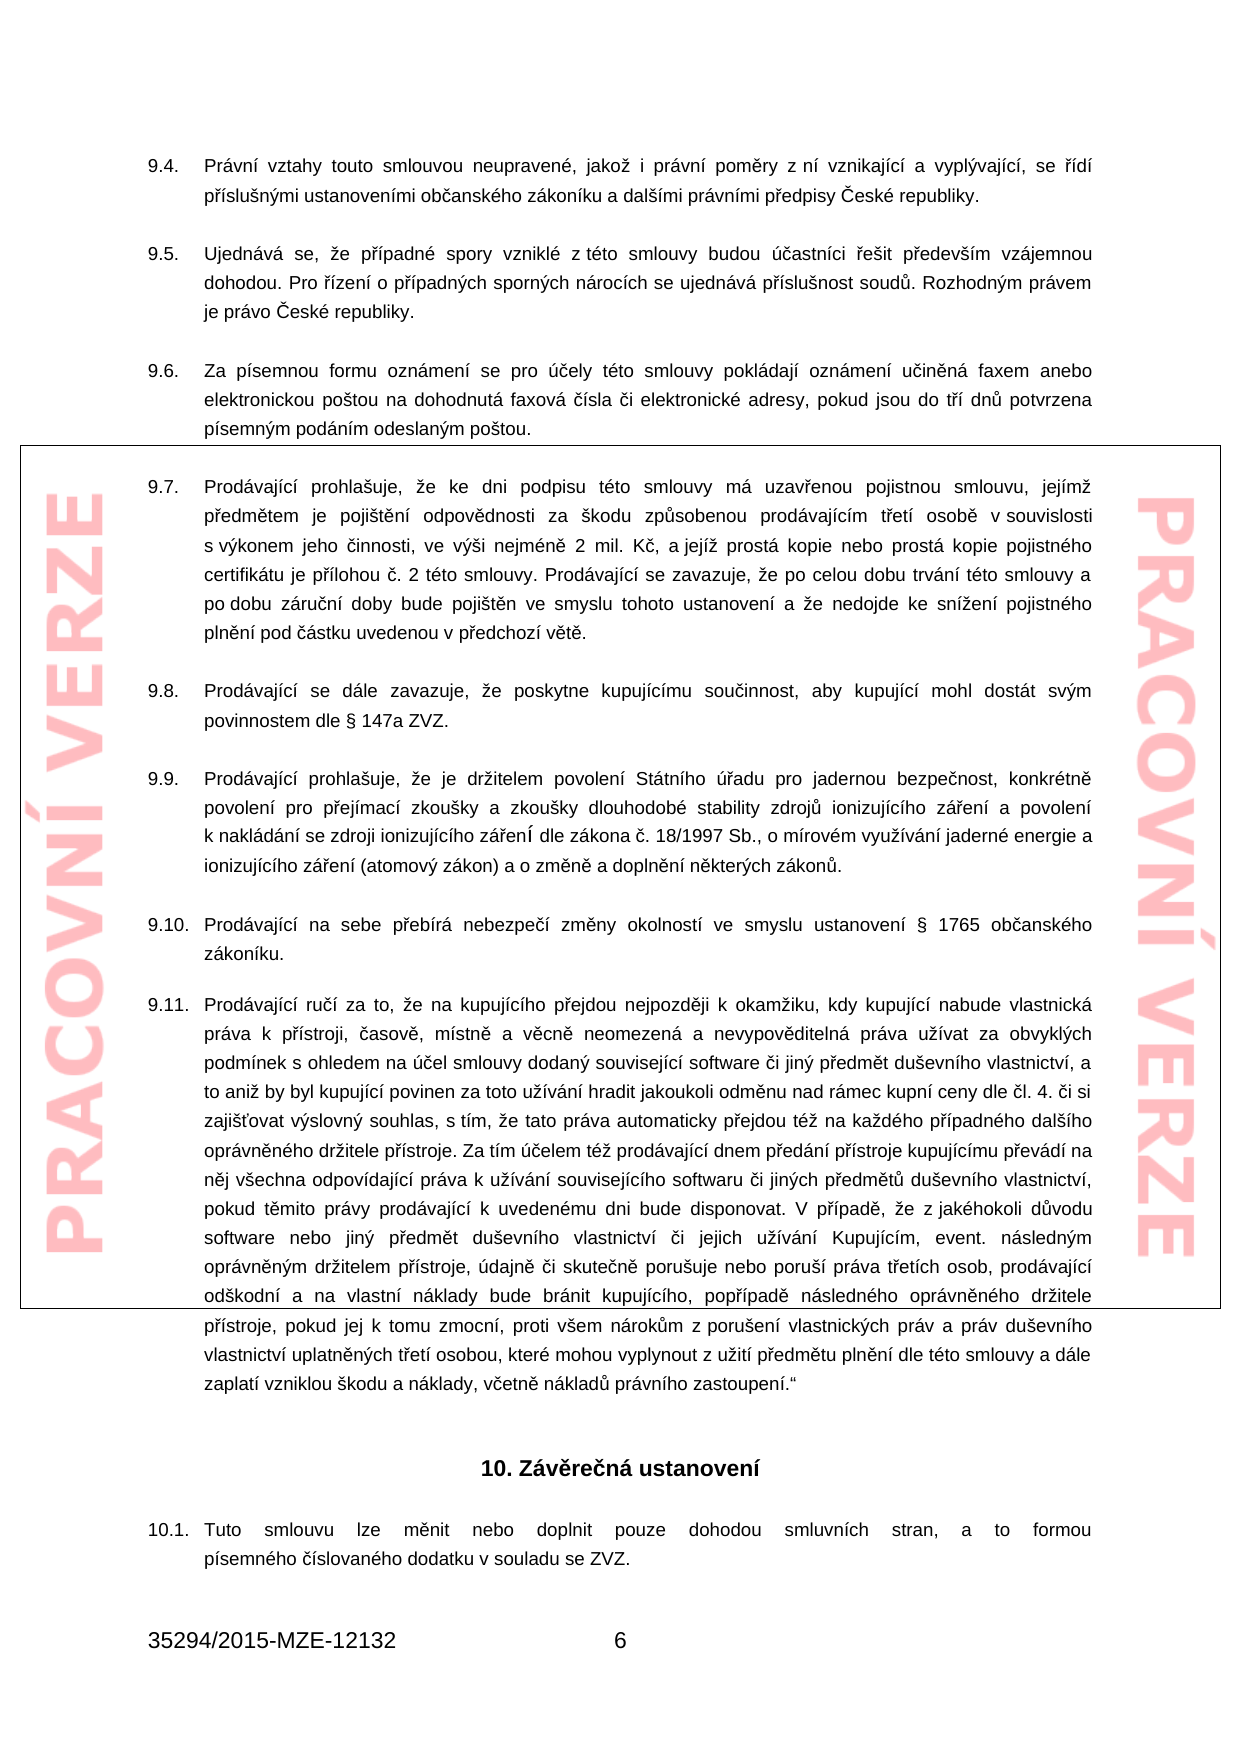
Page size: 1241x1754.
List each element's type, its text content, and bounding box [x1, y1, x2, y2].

list Prodávající prohlašuje, že je držitelem povolení Státního úřadu pro jadernou bezpečnost, konkrétně povolení pro přejímací zkoušky a zkoušky dlouhodobé stability zdrojů ionizujícího záření a povolení k nakládání se zdroji ionizujícího záření dle zákona č. 18/1997 Sb., o mírovém využívání jaderné energie a ionizujícího záření (atomový zákon) a o změně a doplnění některých zákonů. [148, 760, 1092, 877]
list Prodávající prohlašuje, že ke dni podpisu této smlouvy má uzavřenou pojistnou smlouvu, jejímž předmětem je pojištění odpovědnosti za škodu způsobenou prodávajícím třetí osobě v souvislosti s výkonem jeho činnosti, ve výši nejméně 2 mil. Kč, a jejíž prostá kopie nebo prostá kopie pojistného certifikátu je přílohou č. 2 této smlouvy. Prodávající se zavazuje, že po celou dobu trvání této smlouvy a po dobu záruční doby bude pojištěn ve smyslu tohoto ustanovení a že nedojde ke snížení pojistného plnění pod částku uvedenou v předchozí větě. [148, 468, 1092, 643]
list Tuto smlouvu lze měnit nebo doplnit pouze dohodou smluvních stran, a to formou písemného číslovaného dodatku v souladu se ZVZ. [148, 1511, 1092, 1569]
list Prodávající ručí za to, že na kupujícího přejdou nejpozději k okamžiku, kdy kupující nabude vlastnická práva k přístroji, časově, místně a věcně neomezená a nevypověditelná práva užívat za obvyklých podmínek s ohledem na účel smlouvy dodaný související software či jiný předmět duševního vlastnictví, a to aniž by byl kupující povinen za toto užívání hradit jakoukoli odměnu nad rámec kupní ceny dle čl. 4. či si zajišťovat výslovný souhlas, s tím, že tato práva automaticky přejdou též na každého případného dalšího oprávněného držitele přístroje. Za tím účelem též prodávající dnem předání přístroje kupujícímu převádí na něj všechna odpovídající práva k užívání souvisejícího softwaru či jiných předmětů duševního vlastnictví, pokud těmito právy prodávající k uvedenému dni bude disponovat. V případě, že z jakéhokoli důvodu software nebo jiný předmět duševního vlastnictví či jejich užívání Kupujícím, event. následným oprávněným držitelem přístroje, údajně či skutečně porušuje nebo poruší práva třetích osob, prodávající odškodní a na vlastní náklady bude bránit kupujícího, popřípadě následného oprávněného držitele přístroje, pokud jej k tomu zmocní, proti všem nárokům z porušení vlastnických práv a práv duševního vlastnictví uplatněných třetí osobou, které mohou vyplynout z užití předmětu plnění dle této smlouvy a dále zaplatí vzniklou škodu a náklady, včetně nákladů právního zastoupení.“ [148, 986, 1092, 1394]
picture [21, 446, 1220, 1308]
list Ujednává se, že případné spory vzniklé z této smlouvy budou účastníci řešit především vzájemnou dohodou. Pro řízení o případných sporných nárocích se ujednává příslušnost soudů. Rozhodným právem je právo České republiky. [148, 235, 1092, 323]
list Prodávající na sebe přebírá nebezpečí změny okolností ve smyslu ustanovení § 1765 občanského zákoníku. [148, 906, 1092, 964]
list Za písemnou formu oznámení se pro účely této smlouvy pokládají oznámení učiněná faxem anebo elektronickou poštou na dohodnutá faxová čísla či elektronické adresy, pokud jsou do tří dnů potvrzena písemným podáním odeslaným poštou. [148, 352, 1092, 439]
list Prodávající se dále zavazuje, že poskytne kupujícímu součinnost, aby kupující mohl dostát svým povinnostem dle § 147a ZVZ. [148, 673, 1092, 731]
list Právní vztahy touto smlouvou neupravené, jakož i právní poměry z ní vznikající a vyplývající, se řídí příslušnými ustanoveními občanského zákoníku a dalšími právními předpisy České republiky. [148, 148, 1092, 206]
subtitle 10. Závěrečná ustanovení [148, 1453, 1092, 1482]
